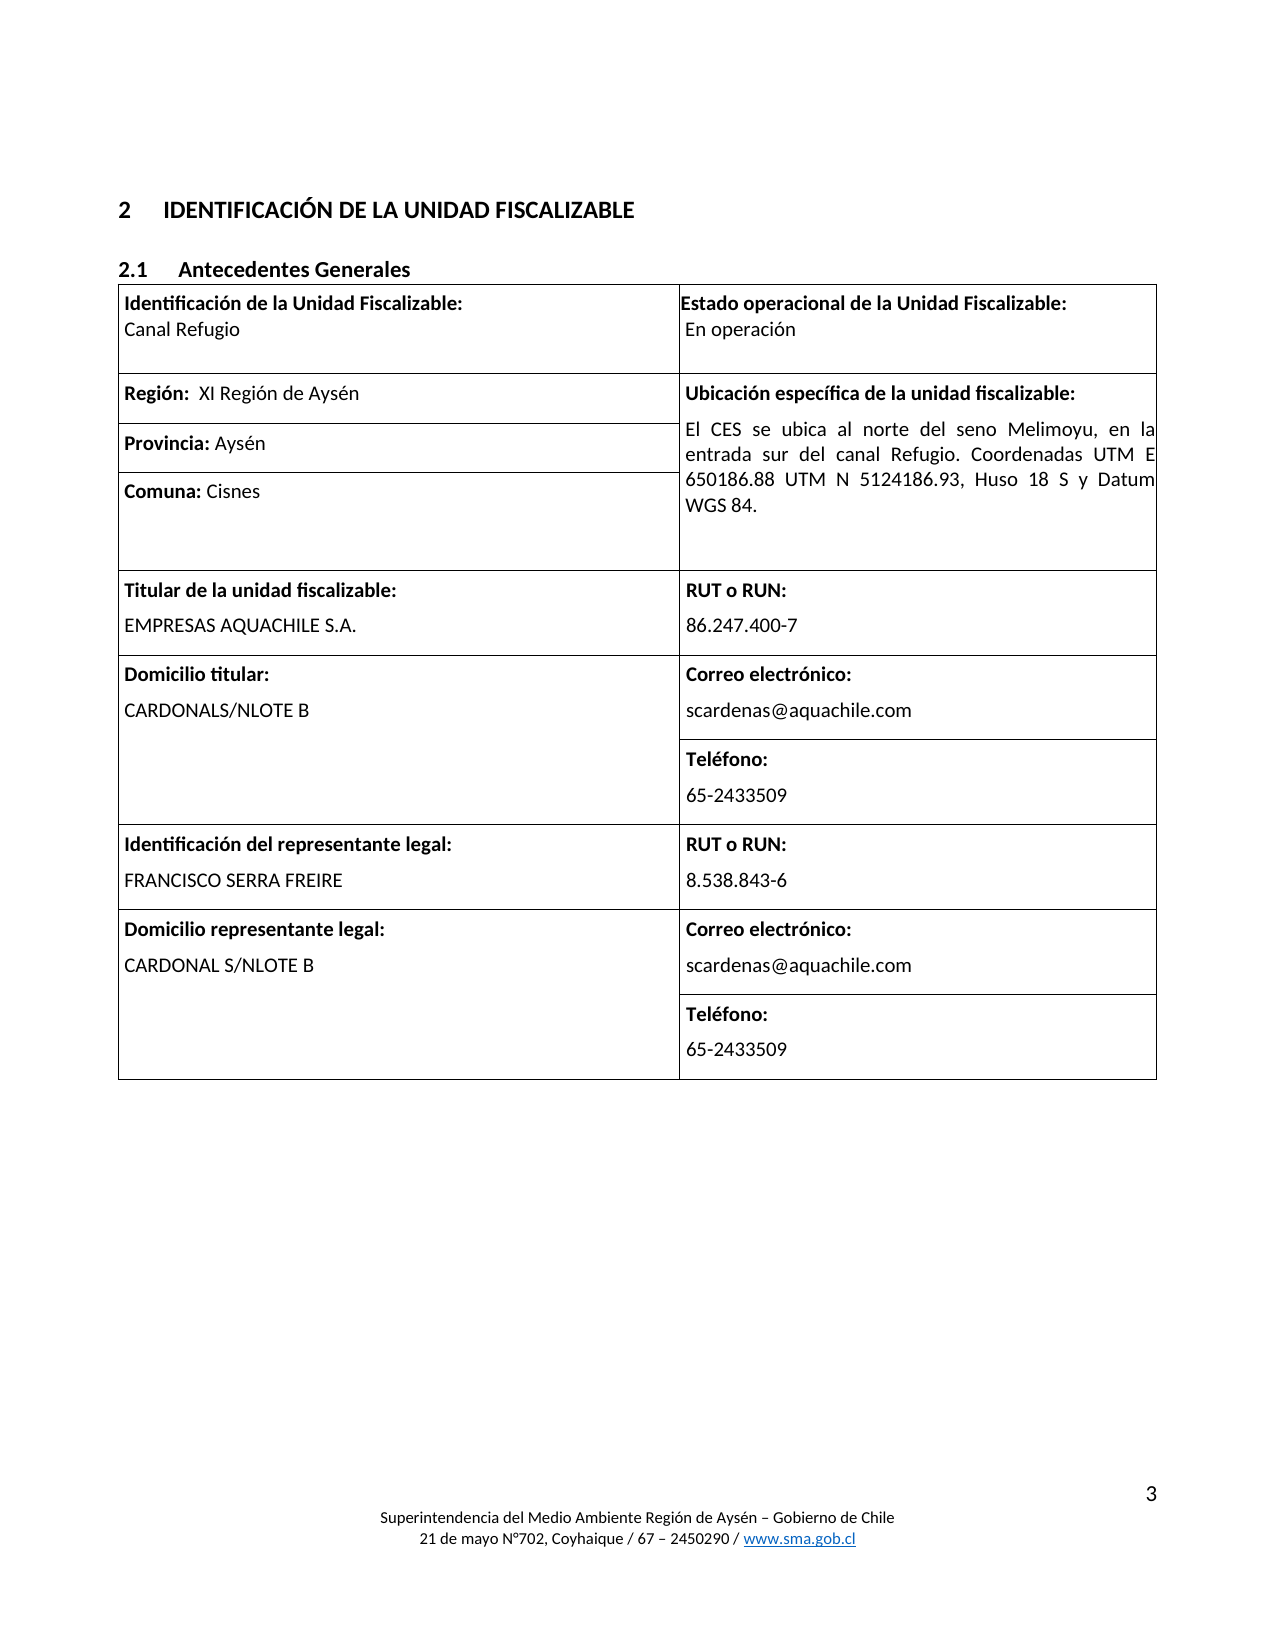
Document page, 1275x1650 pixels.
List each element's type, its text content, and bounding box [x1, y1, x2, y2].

table_header Identificación de la Unidad Fiscalizable: Canal Refugio [119, 285, 679, 373]
table_cell RUT o RUN: 86.247.400-7 [680, 571, 1156, 654]
table_cell Región: XI Región de Aysén [119, 374, 679, 423]
subtitle IDENTIFICACIÓN DE LA UNIDAD FISCALIZABLE [118, 194, 1157, 225]
table_cell Titular de la unidad fiscalizable: EMPRESAS AQUACHILE S.A. [119, 571, 679, 654]
table_cell Teléfono: 65-2433509 [680, 740, 1156, 824]
table_header Estado operacional de la Unidad Fiscalizable: En operación [680, 285, 1156, 373]
table_cell RUT o RUN: 8.538.843-6 [680, 825, 1156, 909]
table_cell Correo electrónico: scardenas@aquachile.com [680, 910, 1156, 994]
table_cell Provincia: Aysén [119, 424, 679, 472]
table_cell Identificación del representante legal: FRANCISCO SERRA FREIRE [119, 825, 679, 909]
table_cell Ubicación específica de la unidad fiscalizable: El CES se ubica al norte del seno Melimoyu, en la entrada sur del canal Refugio. Coordenadas UTM E 650186.88 UTM N 5124186.93, Huso 18 S y Datum WGS 84. [680, 374, 1156, 570]
table_cell Correo electrónico: scardenas@aquachile.com [680, 656, 1156, 739]
table_cell Domicilio representante legal: CARDONAL S/NLOTE B [119, 910, 679, 1078]
subtitle Antecedentes Generales [118, 255, 1157, 283]
table_cell Domicilio titular: CARDONALS/NLOTE B [119, 656, 679, 824]
table_cell Comuna: Cisnes [119, 473, 679, 570]
table_cell Teléfono: 65-2433509 [680, 995, 1156, 1078]
